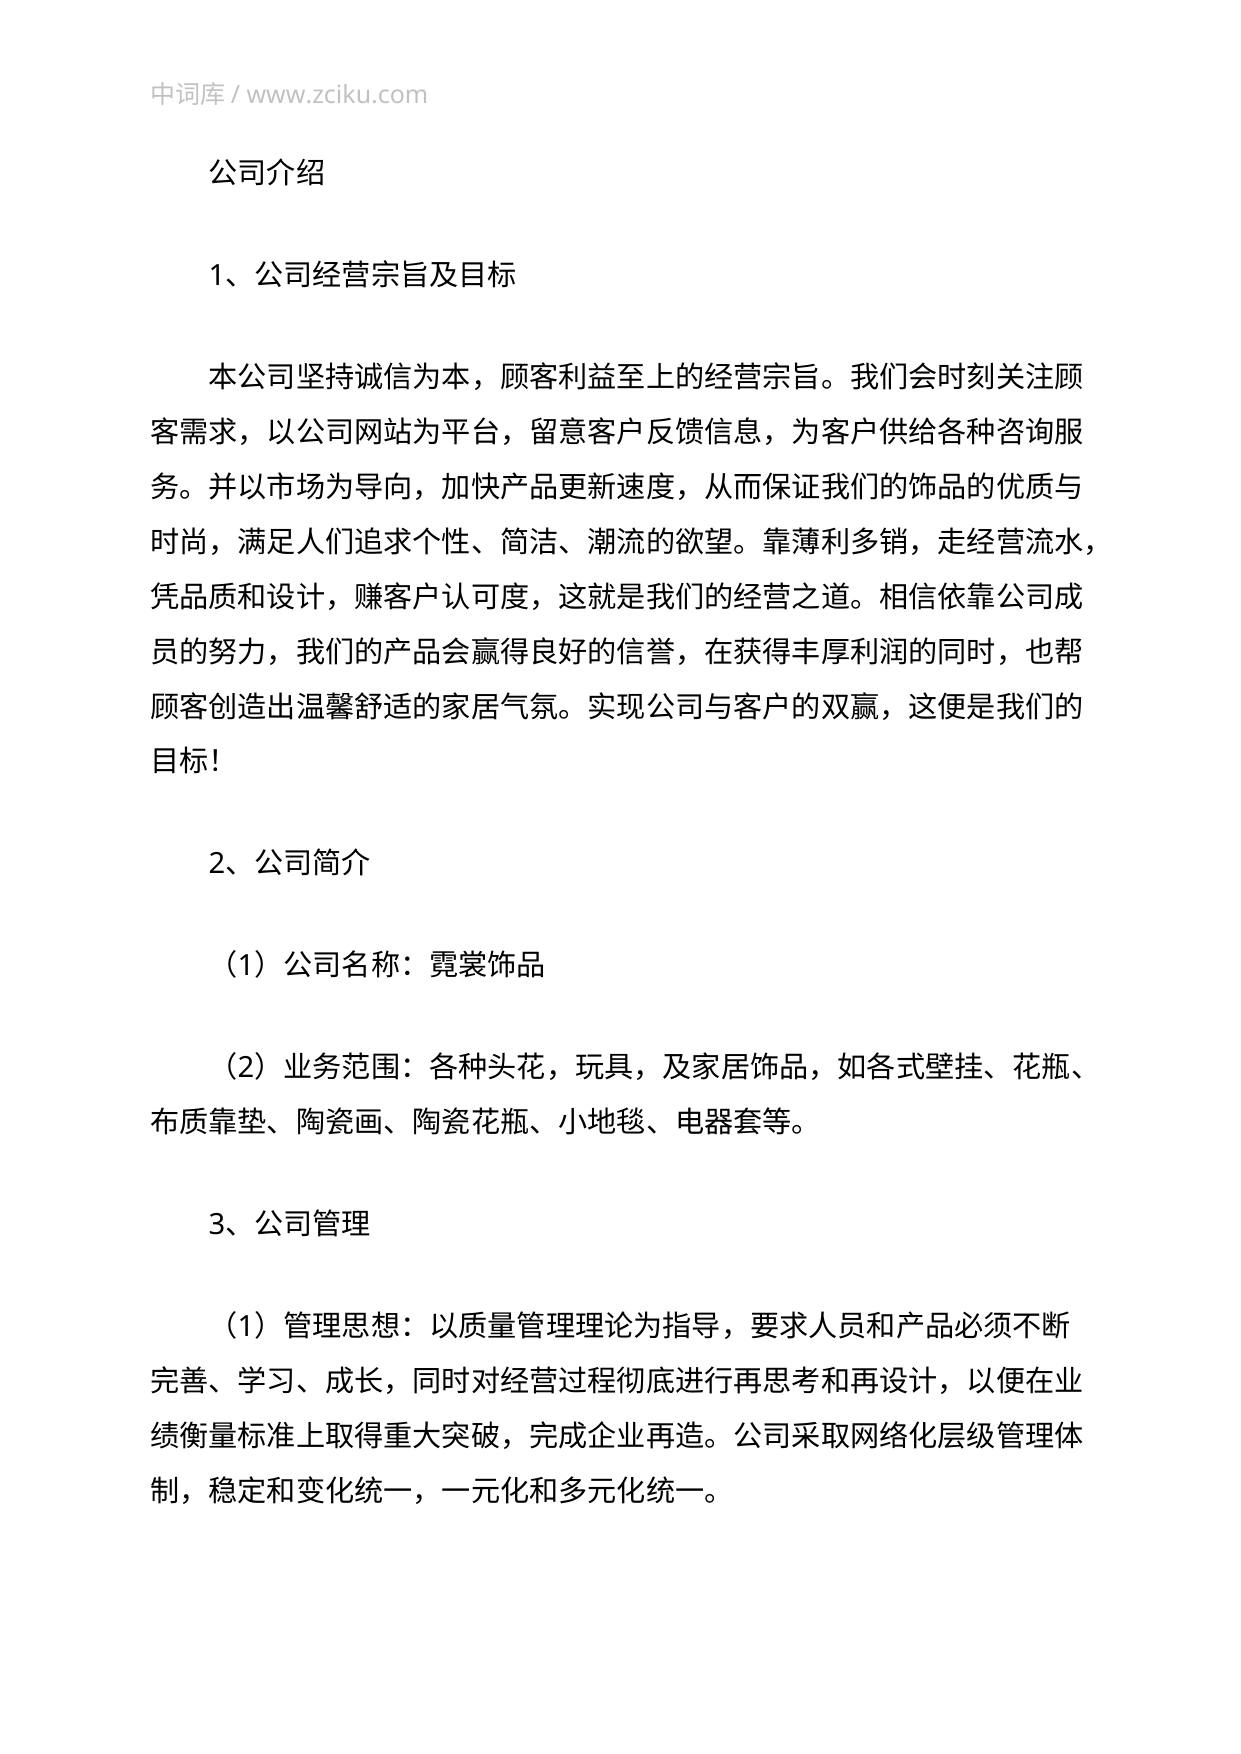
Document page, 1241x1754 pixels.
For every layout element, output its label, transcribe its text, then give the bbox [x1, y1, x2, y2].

text 1、公司经营宗旨及目标 [150, 252, 1090, 294]
text 本公司坚持诚信为本，顾客利益至上的经营宗旨。我们会时刻关注顾客需求，以公司网站为平台，留意客户反馈信息，为客户供给各种咨询服务。并以市场为导向，加快产品更新速度，从而保证我们的饰品的优质与时尚，满足人们追求个性、简洁、潮流的欲望。靠薄利多销，走经营流水，凭品质和设计，赚客户认可度，这就是我们的经营之道。相信依靠公司成员的努力，我们的产品会赢得良好的信誉，在获得丰厚利润的同时，也帮顾客创造出温馨舒适的家居气氛。实现公司与客户的双赢，这便是我们的目标！ [150, 354, 1090, 780]
text （1）公司名称：霓裳饰品 [150, 942, 1090, 984]
text （1）管理思想：以质量管理理论为指导，要求人员和产品必须不断完善、学习、成长，同时对经营过程彻底进行再思考和再设计，以便在业绩衡量标准上取得重大突破，完成企业再造。公司采取网络化层级管理体制，稳定和变化统一，一元化和多元化统一。 [150, 1302, 1090, 1509]
text 2、公司简介 [150, 840, 1090, 882]
text （2）业务范围：各种头花，玩具，及家居饰品，如各式壁挂、花瓶、布质靠垫、陶瓷画、陶瓷花瓶、小地毯、电器套等。 [150, 1044, 1090, 1141]
text 公司介绍 [150, 150, 1090, 192]
text 3、公司管理 [150, 1201, 1090, 1243]
